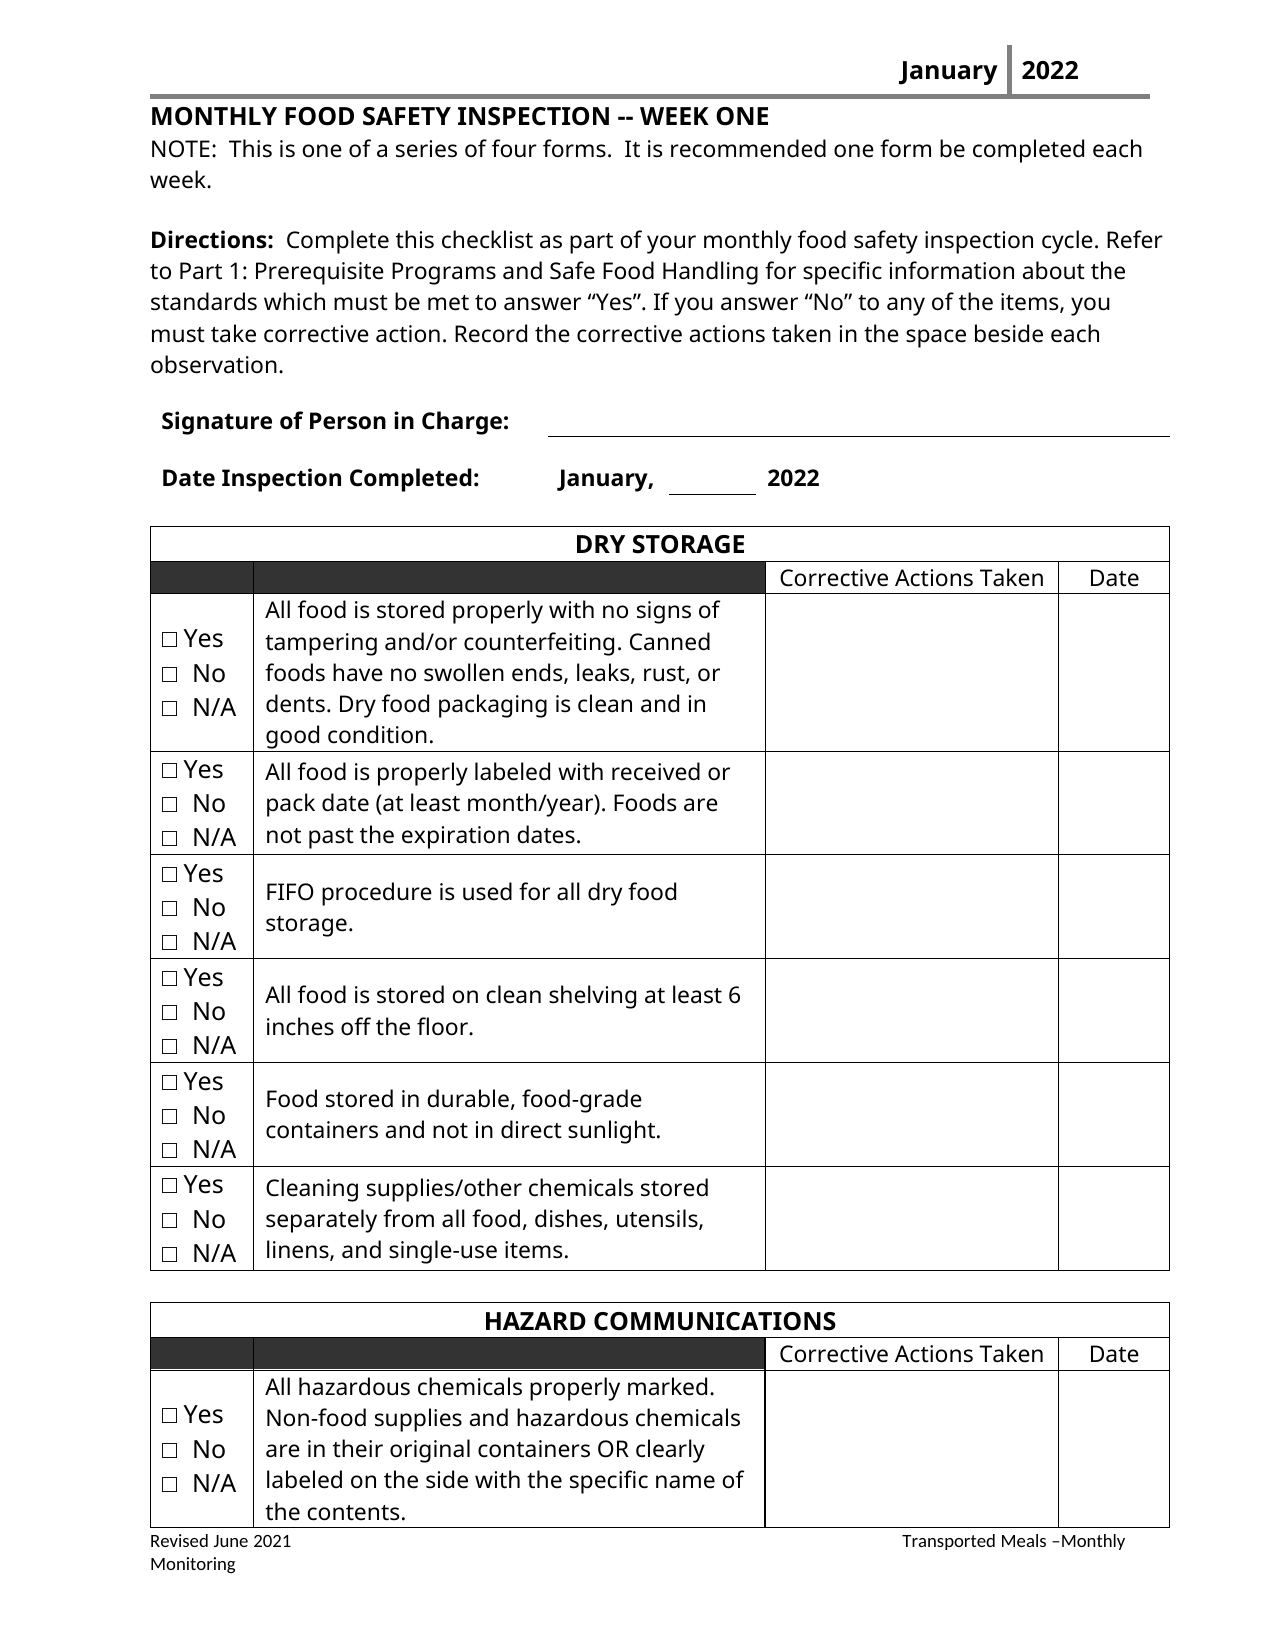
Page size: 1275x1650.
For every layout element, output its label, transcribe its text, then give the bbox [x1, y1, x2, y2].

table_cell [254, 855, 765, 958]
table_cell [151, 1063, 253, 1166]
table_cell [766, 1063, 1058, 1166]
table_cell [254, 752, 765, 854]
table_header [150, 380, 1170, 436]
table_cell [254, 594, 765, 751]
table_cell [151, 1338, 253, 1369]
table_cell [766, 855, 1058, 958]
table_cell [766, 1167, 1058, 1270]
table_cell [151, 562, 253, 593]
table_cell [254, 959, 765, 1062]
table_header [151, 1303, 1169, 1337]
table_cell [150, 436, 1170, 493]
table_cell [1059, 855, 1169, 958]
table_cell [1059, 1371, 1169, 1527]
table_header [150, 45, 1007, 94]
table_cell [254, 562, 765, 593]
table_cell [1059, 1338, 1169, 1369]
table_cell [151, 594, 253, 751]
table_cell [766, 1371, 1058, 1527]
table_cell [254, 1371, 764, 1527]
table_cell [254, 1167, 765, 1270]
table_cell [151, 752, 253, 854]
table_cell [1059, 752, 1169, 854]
title Directions: Complete this checklist as part of your monthly food safety inspection cycle. Refer to Part 1: Prerequisite Programs and Safe Food Handling for specific information about the standards which must be met to answer “Yes”. If you answer “No” to any of the items, you must take corrective action. Record the corrective actions taken in the space beside each observation. [150, 224, 1170, 380]
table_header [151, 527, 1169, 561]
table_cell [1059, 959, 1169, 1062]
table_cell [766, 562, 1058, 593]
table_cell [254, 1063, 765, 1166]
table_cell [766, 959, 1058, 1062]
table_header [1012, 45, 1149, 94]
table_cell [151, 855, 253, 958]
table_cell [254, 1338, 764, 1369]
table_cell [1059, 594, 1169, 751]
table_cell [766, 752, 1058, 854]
title MONTHLY SAFETY INSPECTION -- WEEK [150, 99, 1170, 133]
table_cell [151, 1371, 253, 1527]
title NOTE: This is one of a series of four forms. It is recommended one form be completed each week. [150, 133, 1170, 195]
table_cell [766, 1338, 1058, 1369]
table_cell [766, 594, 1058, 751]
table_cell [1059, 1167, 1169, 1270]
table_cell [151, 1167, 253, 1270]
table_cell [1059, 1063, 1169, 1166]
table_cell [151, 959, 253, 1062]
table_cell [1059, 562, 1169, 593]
